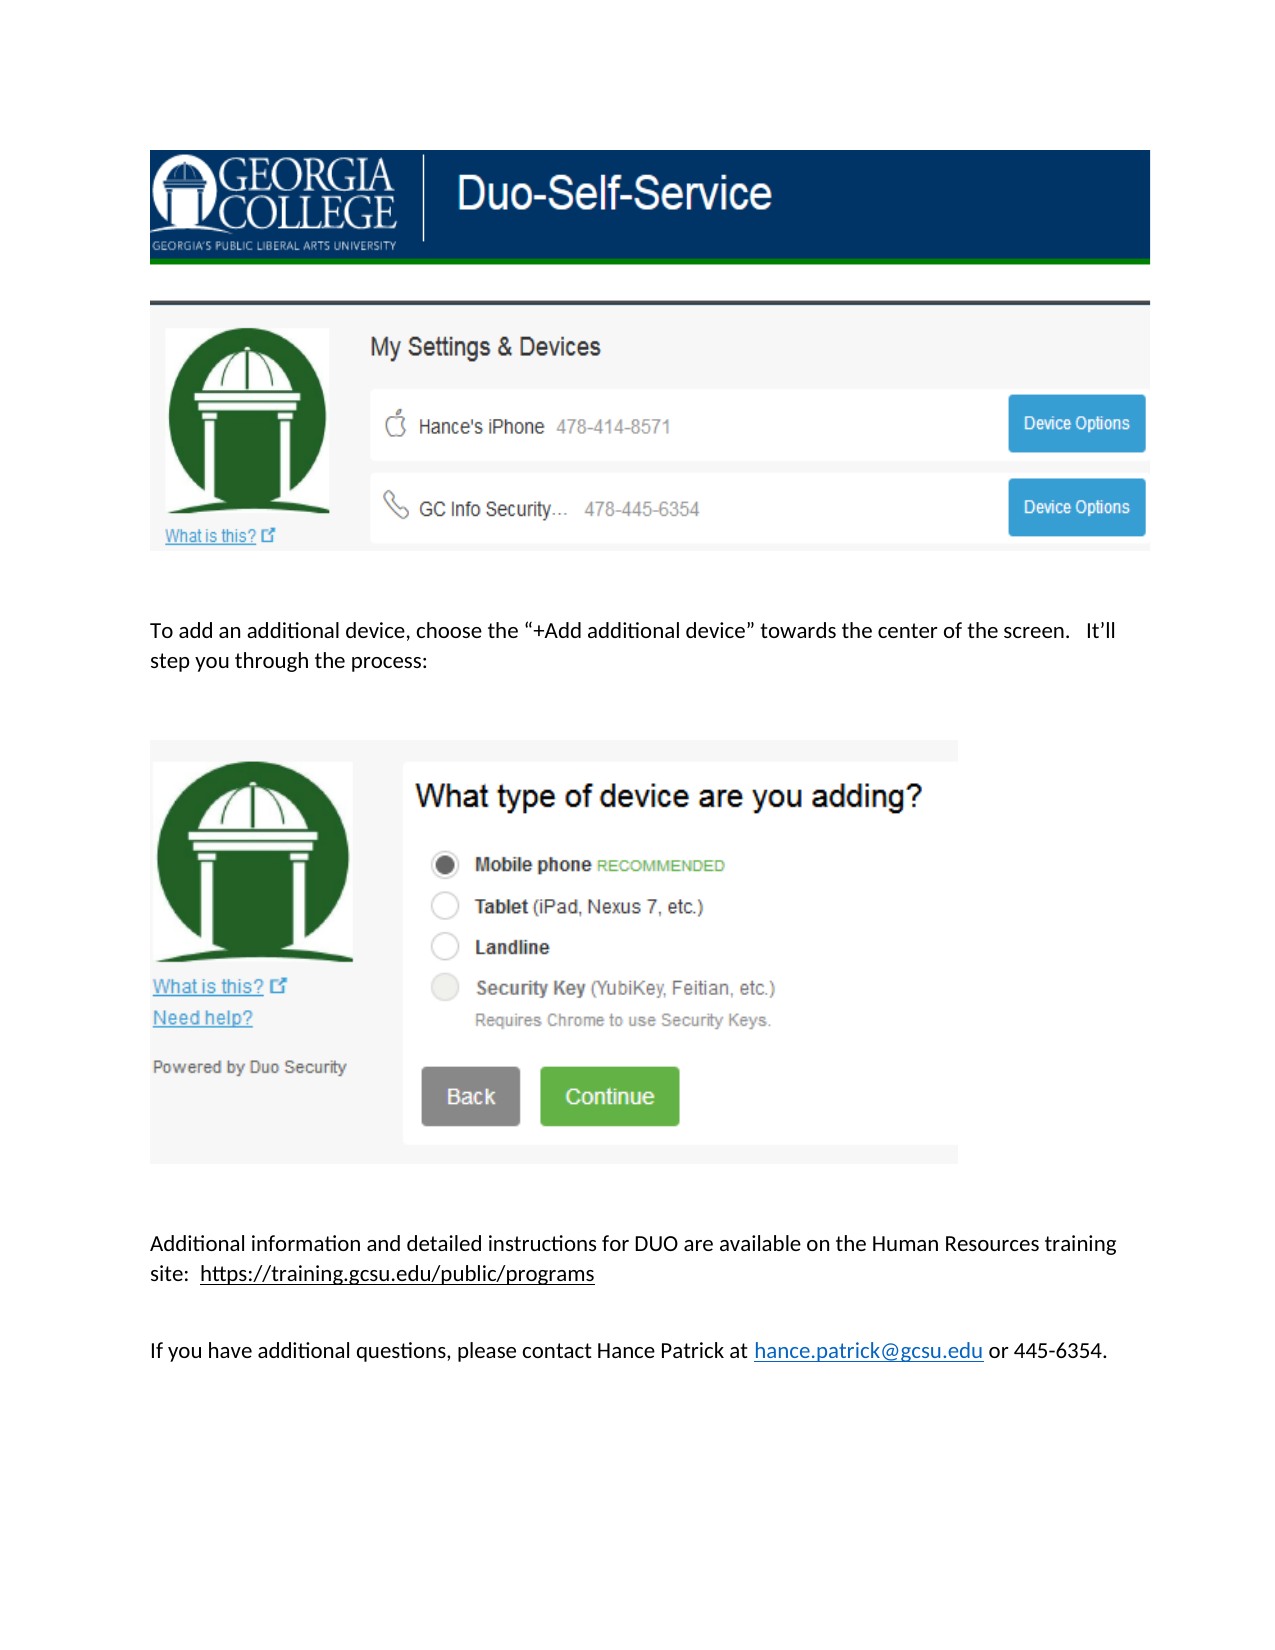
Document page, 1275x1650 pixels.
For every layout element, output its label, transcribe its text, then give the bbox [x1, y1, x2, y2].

picture [150, 150, 1150, 551]
text Additional information and detailed instructions for DUO are available on the Human Resources training site: https://training.gcsu.edu/public/programs [150, 1229, 1125, 1318]
text To add an additional device, choose the “+Add additional device” towards the center of the screen. It’ll step you through the process: [150, 616, 1125, 674]
picture [150, 740, 958, 1164]
text If you have additional questions, please contact Hance Patrick at hance.patrick@gcsu.edu or 445-6354. [150, 1337, 1125, 1365]
